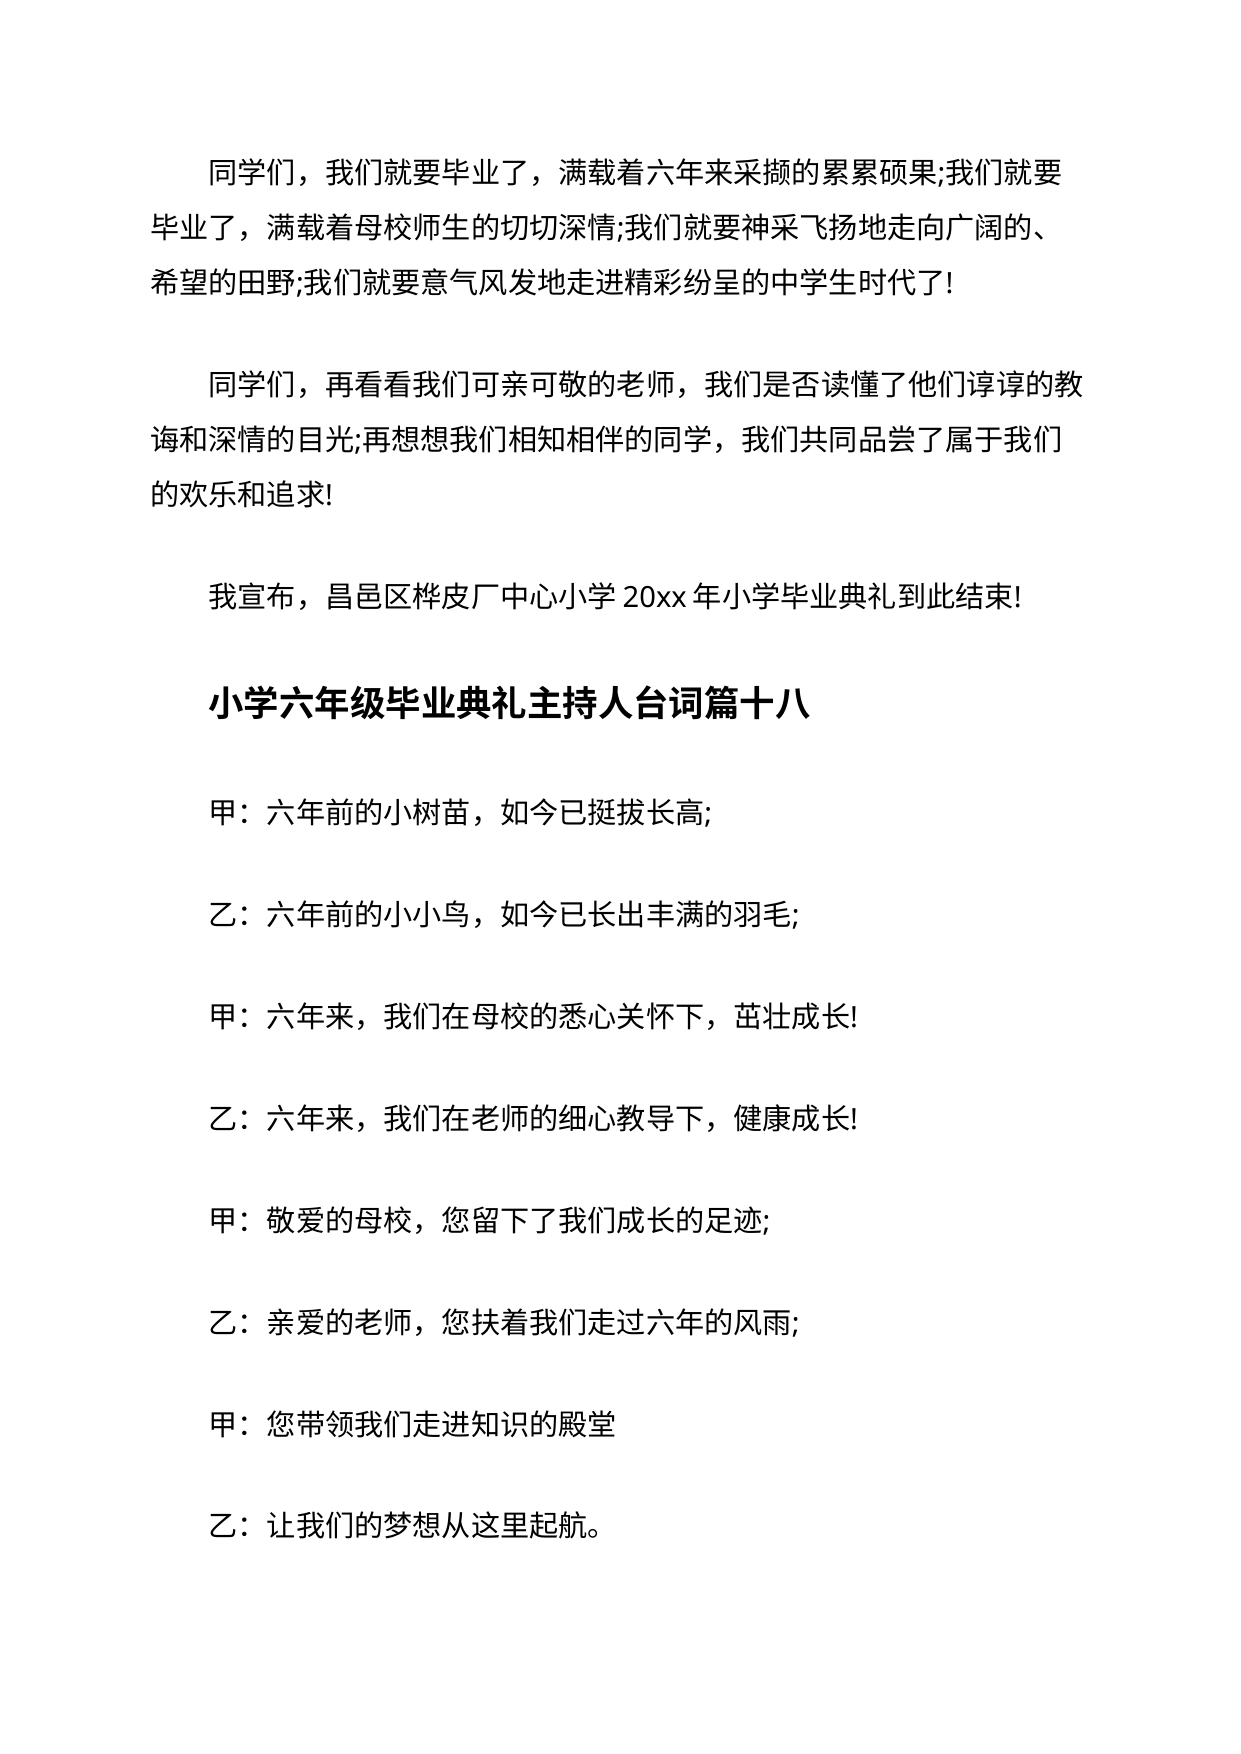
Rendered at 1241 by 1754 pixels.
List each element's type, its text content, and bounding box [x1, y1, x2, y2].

text 甲：六年前的小树苗，如今已挺拔长高; [150, 789, 1090, 832]
text 乙：六年来，我们在老师的细心教导下，健康成长! [150, 1095, 1090, 1138]
text 甲：敬爱的母校，您留下了我们成长的足迹; [150, 1197, 1090, 1239]
text 甲：六年来，我们在母校的悉心关怀下，茁壮成长! [150, 993, 1090, 1036]
text 乙：六年前的小小鸟，如今已长出丰满的羽毛; [150, 891, 1090, 934]
text 甲：您带领我们走进知识的殿堂 [150, 1401, 1090, 1443]
text 乙：让我们的梦想从这里起航。 [150, 1503, 1090, 1545]
text 我宣布，昌邑区桦皮厂中心小学20xx年小学毕业典礼到此结束! [150, 574, 1090, 616]
text 小学六年级毕业典礼主持人台词篇十八 [150, 676, 1090, 727]
text 同学们，再看看我们可亲可敬的老师，我们是否读懂了他们谆谆的教诲和深情的目光;再想想我们相知相伴的同学，我们共同品尝了属于我们的欢乐和追求! [150, 362, 1090, 514]
text 同学们，我们就要毕业了，满载着六年来采撷的累累硕果;我们就要毕业了，满载着母校师生的切切深情;我们就要神采飞扬地走向广阔的、希望的田野;我们就要意气风发地走进精彩纷呈的中学生时代了! [150, 150, 1090, 302]
text 乙：亲爱的老师，您扶着我们走过六年的风雨; [150, 1299, 1090, 1342]
